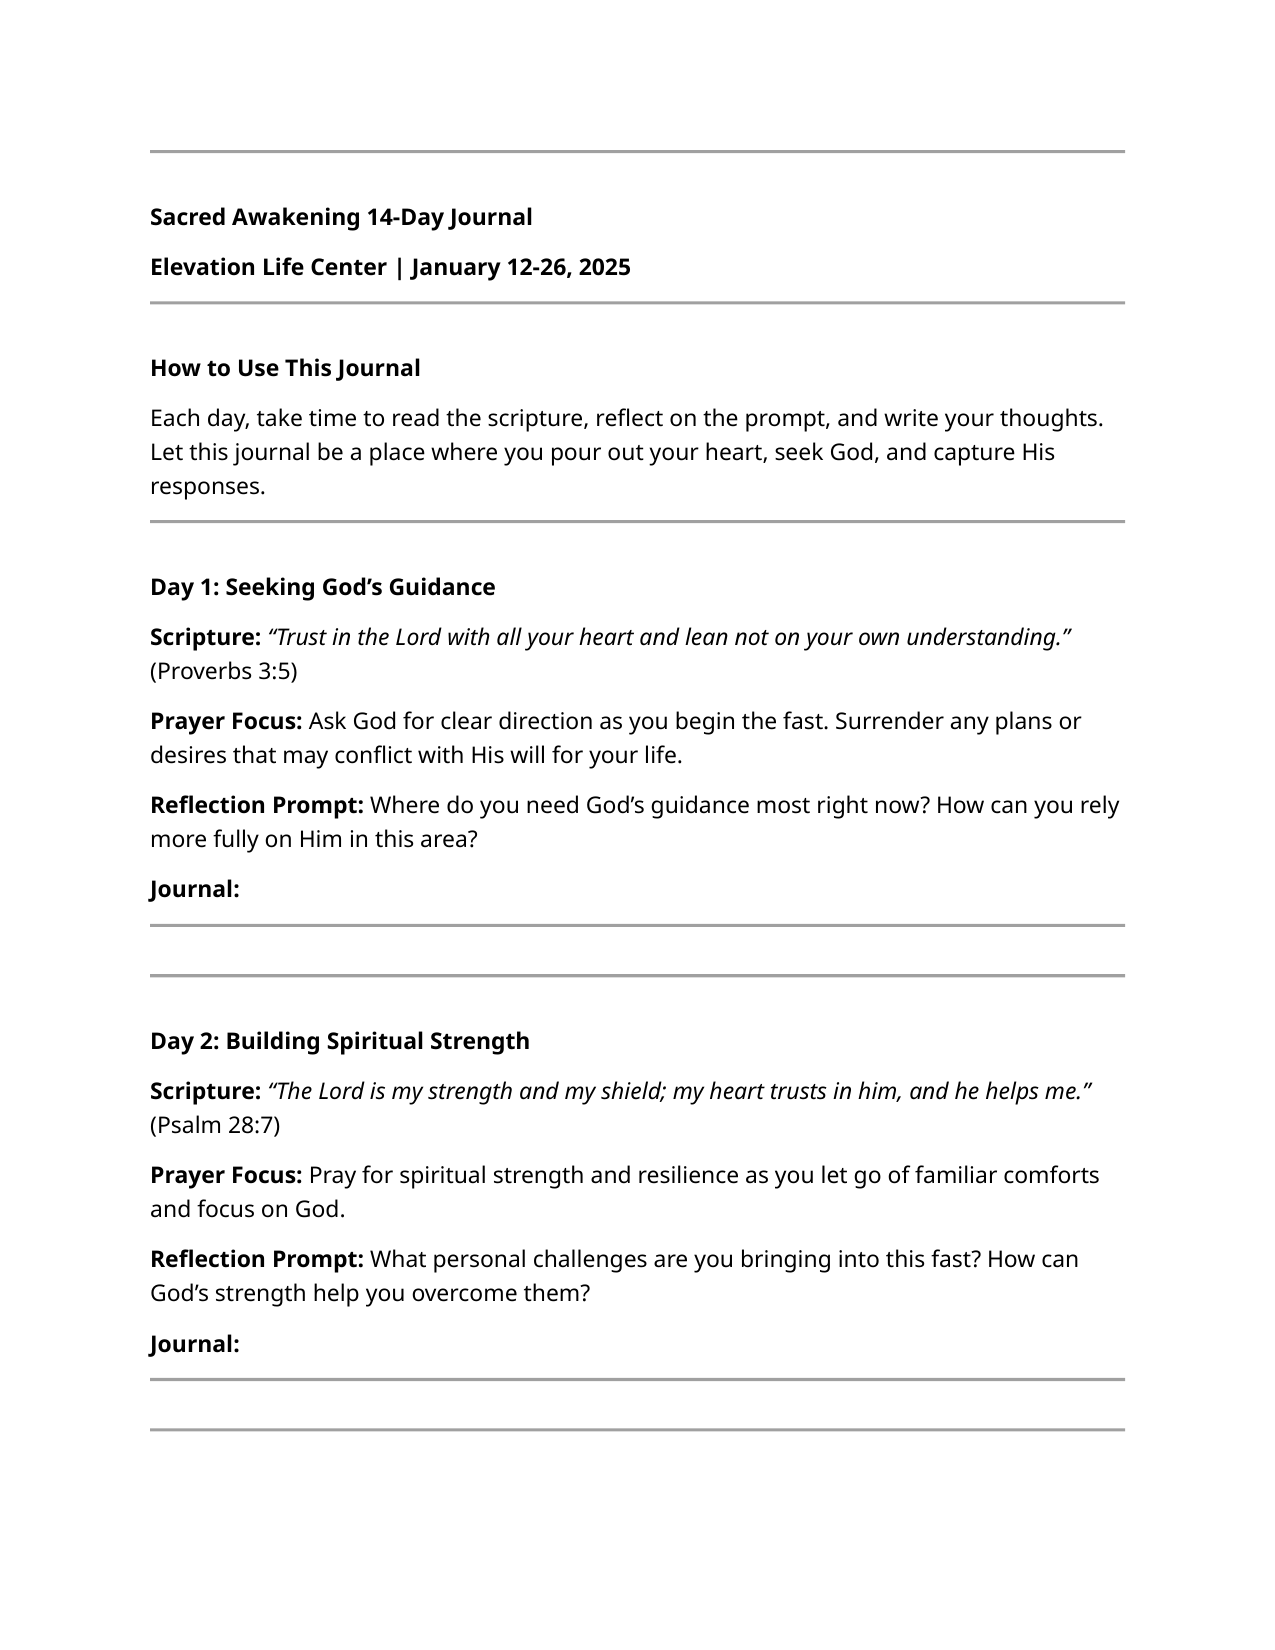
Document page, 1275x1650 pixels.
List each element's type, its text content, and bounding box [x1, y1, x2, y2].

text How to Use This Journal [150, 352, 1125, 383]
text Each day, take time to read the scripture, reflect on the prompt, and write your thoughts. Let this journal be a place where you pour out your heart, seek God, and capture His responses. [150, 402, 1125, 501]
text Elevation Life Center | January 12-26, 2025 [150, 251, 1125, 282]
text Scripture: “Trust in the Lord with all your heart and lean not on your own understanding.” (Proverbs 3:5) [150, 621, 1125, 686]
text Scripture: “The Lord is my strength and my shield; my heart trusts in him, and he helps me.” (Psalm 28:7) [150, 1075, 1125, 1140]
text Prayer Focus: Ask God for clear direction as you begin the fast. Surrender any plans or desires that may conflict with His will for your life. [150, 705, 1125, 770]
text Reflection Prompt: What personal challenges are you bringing into this fast? How can God’s strength help you overcome them? [150, 1243, 1125, 1308]
text Journal: [150, 873, 1125, 904]
text Sacred Awakening 14-Day Journal [150, 200, 1125, 232]
text Prayer Focus: Pray for spiritual strength and resilience as you let go of familiar comforts and focus on God. [150, 1159, 1125, 1224]
text Journal: [150, 1327, 1125, 1359]
text Day 1: Seeking God’s Guidance [150, 570, 1125, 602]
text Day 2: Building Spiritual Strength [150, 1024, 1125, 1056]
text Reflection Prompt: Where do you need God’s guidance most right now? How can you rely more fully on Him in this area? [150, 789, 1125, 854]
